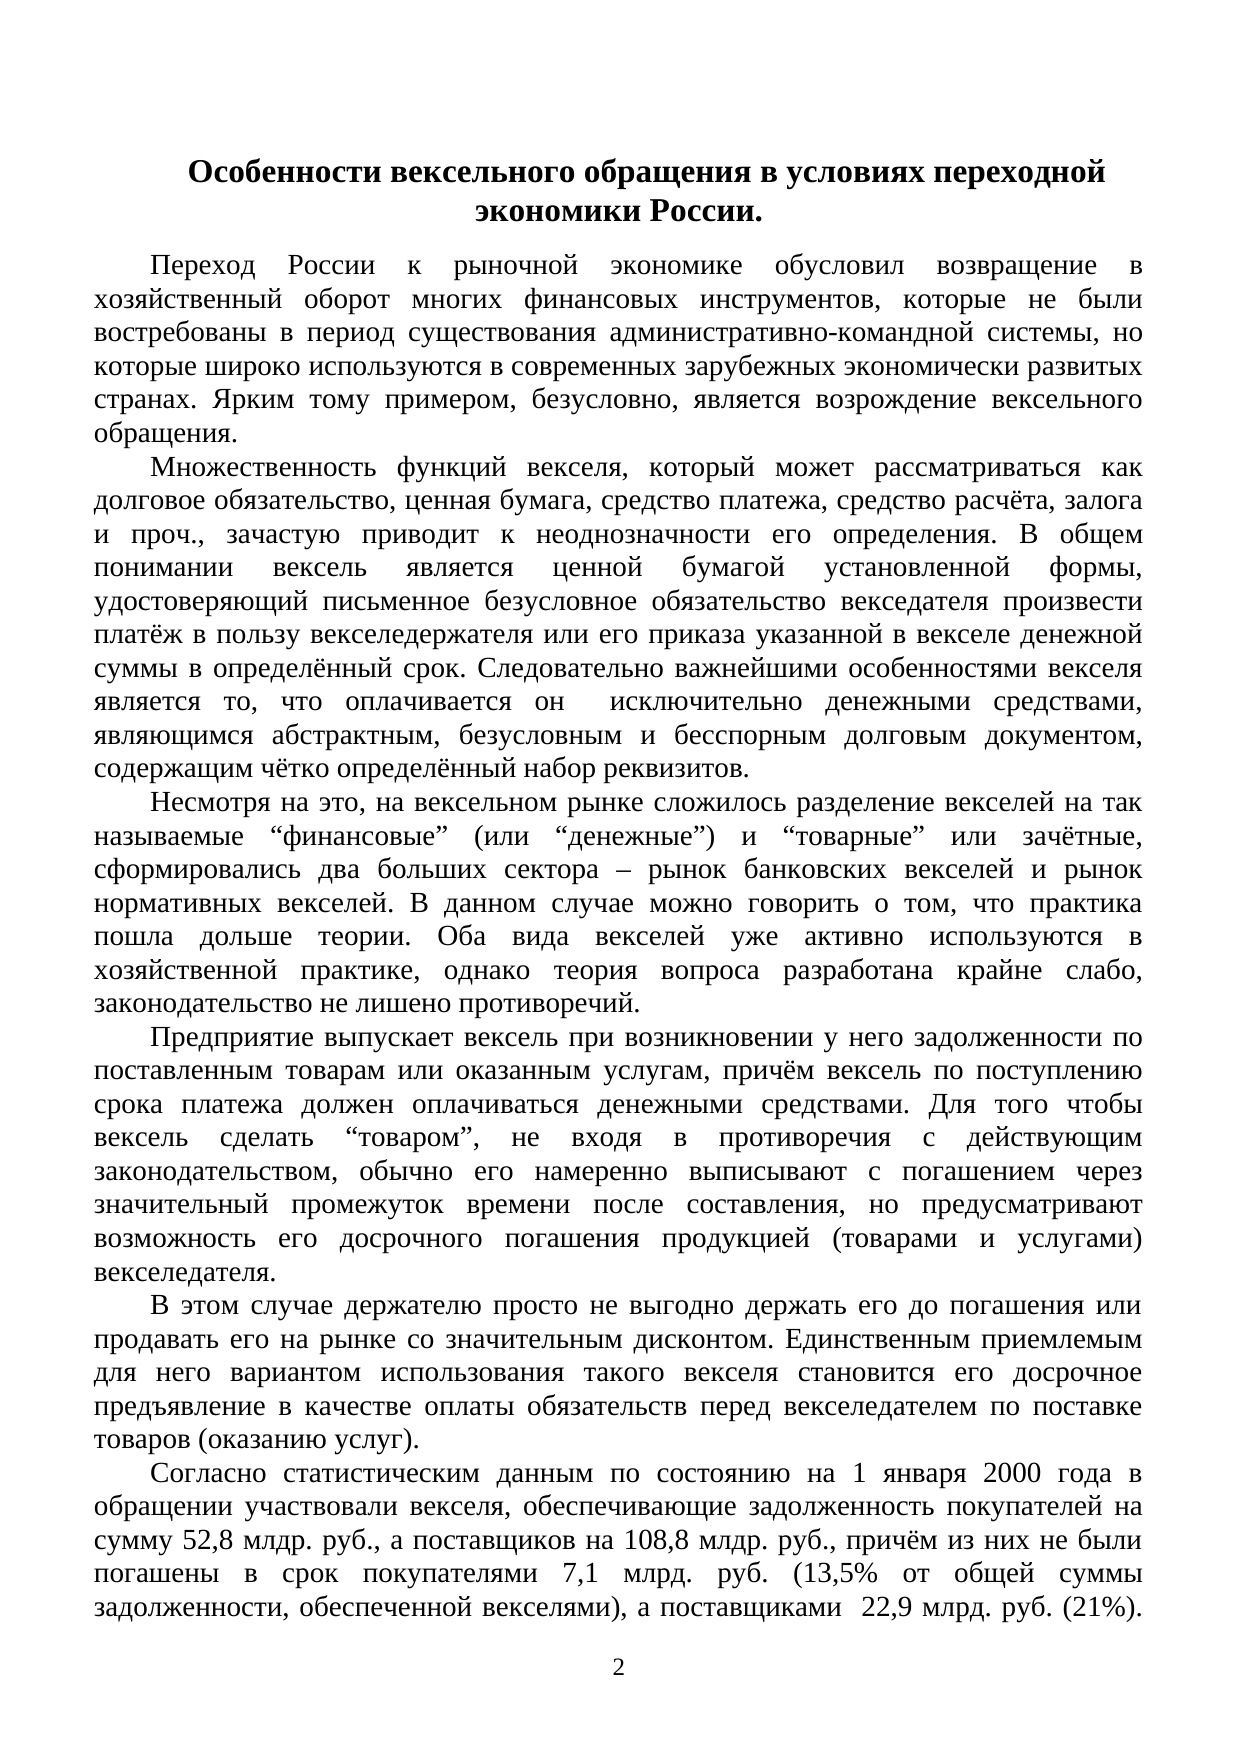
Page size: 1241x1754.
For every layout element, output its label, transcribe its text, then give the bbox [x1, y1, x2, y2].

text Множественность функций векселя, который может рассматриваться как долговое обязательство, ценная бумага, средство платежа, средство расчёта, залога и проч., зачастую приводит к неоднозначности его определения. В общем понимании вексель является ценной бумагой установленной формы, удостоверяющий письменное безусловное обязательство векседателя произвести платёж в пользу векселедержателя или его приказа указанной в векселе денежной суммы в определённый срок. Следовательно важнейшими особенностями векселя является то, что оплачивается он исключительно денежными средствами, являющимся абстрактным, безусловным и бесспорным долговым документом, содержащим чётко определённый набор реквизитов. [94, 449, 1144, 784]
text В этом случае держателю просто не выгодно держать его до погашения или продавать его на рынке со значительным дисконтом. Единственным приемлемым для него вариантом использования такого векселя становится его досрочное предъявление в качестве оплаты обязательств перед векселедателем по поставке товаров (оказанию услуг). [94, 1287, 1144, 1455]
text Переход России к рыночной экономике обусловил возвращение в хозяйственный оборот многих финансовых инструментов, которые не были востребованы в период существования административно-командной системы, но которые широко используются в современных зарубежных экономически развитых странах. Ярким тому примером, безусловно, является возрождение вексельного обращения. [94, 247, 1144, 449]
text Предприятие выпускает вексель при возникновении у него задолженности по поставленным товарам или оказанным услугам, причём вексель по поступлению срока платежа должен оплачиваться денежными средствами. Для того чтобы вексель сделать “товаром”, не входя в противоречия с действующим законодательством, обычно его намеренно выписывают с погашением через значительный промежуток времени после составления, но предусматривают возможность его досрочного погашения продукцией (товарами и услугами) векселедателя. [94, 1019, 1144, 1287]
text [94, 1455, 1144, 1623]
text Особенности вексельного обращения в условиях переходной экономики России. [94, 152, 1144, 228]
text Несмотря на это, на вексельном рынке сложилось разделение векселей на так называемые “финансовые” (или “денежные”) и “товарные” или зачётные, сформировались два больших сектора – рынок банковских векселей и рынок нормативных векселей. В данном случае можно говорить о том, что практика пошла дольше теории. Оба вида векселей уже активно используются в хозяйственной практике, однако теория вопроса разработана крайне слабо, законодательство не лишено противоречий. [94, 784, 1144, 1019]
